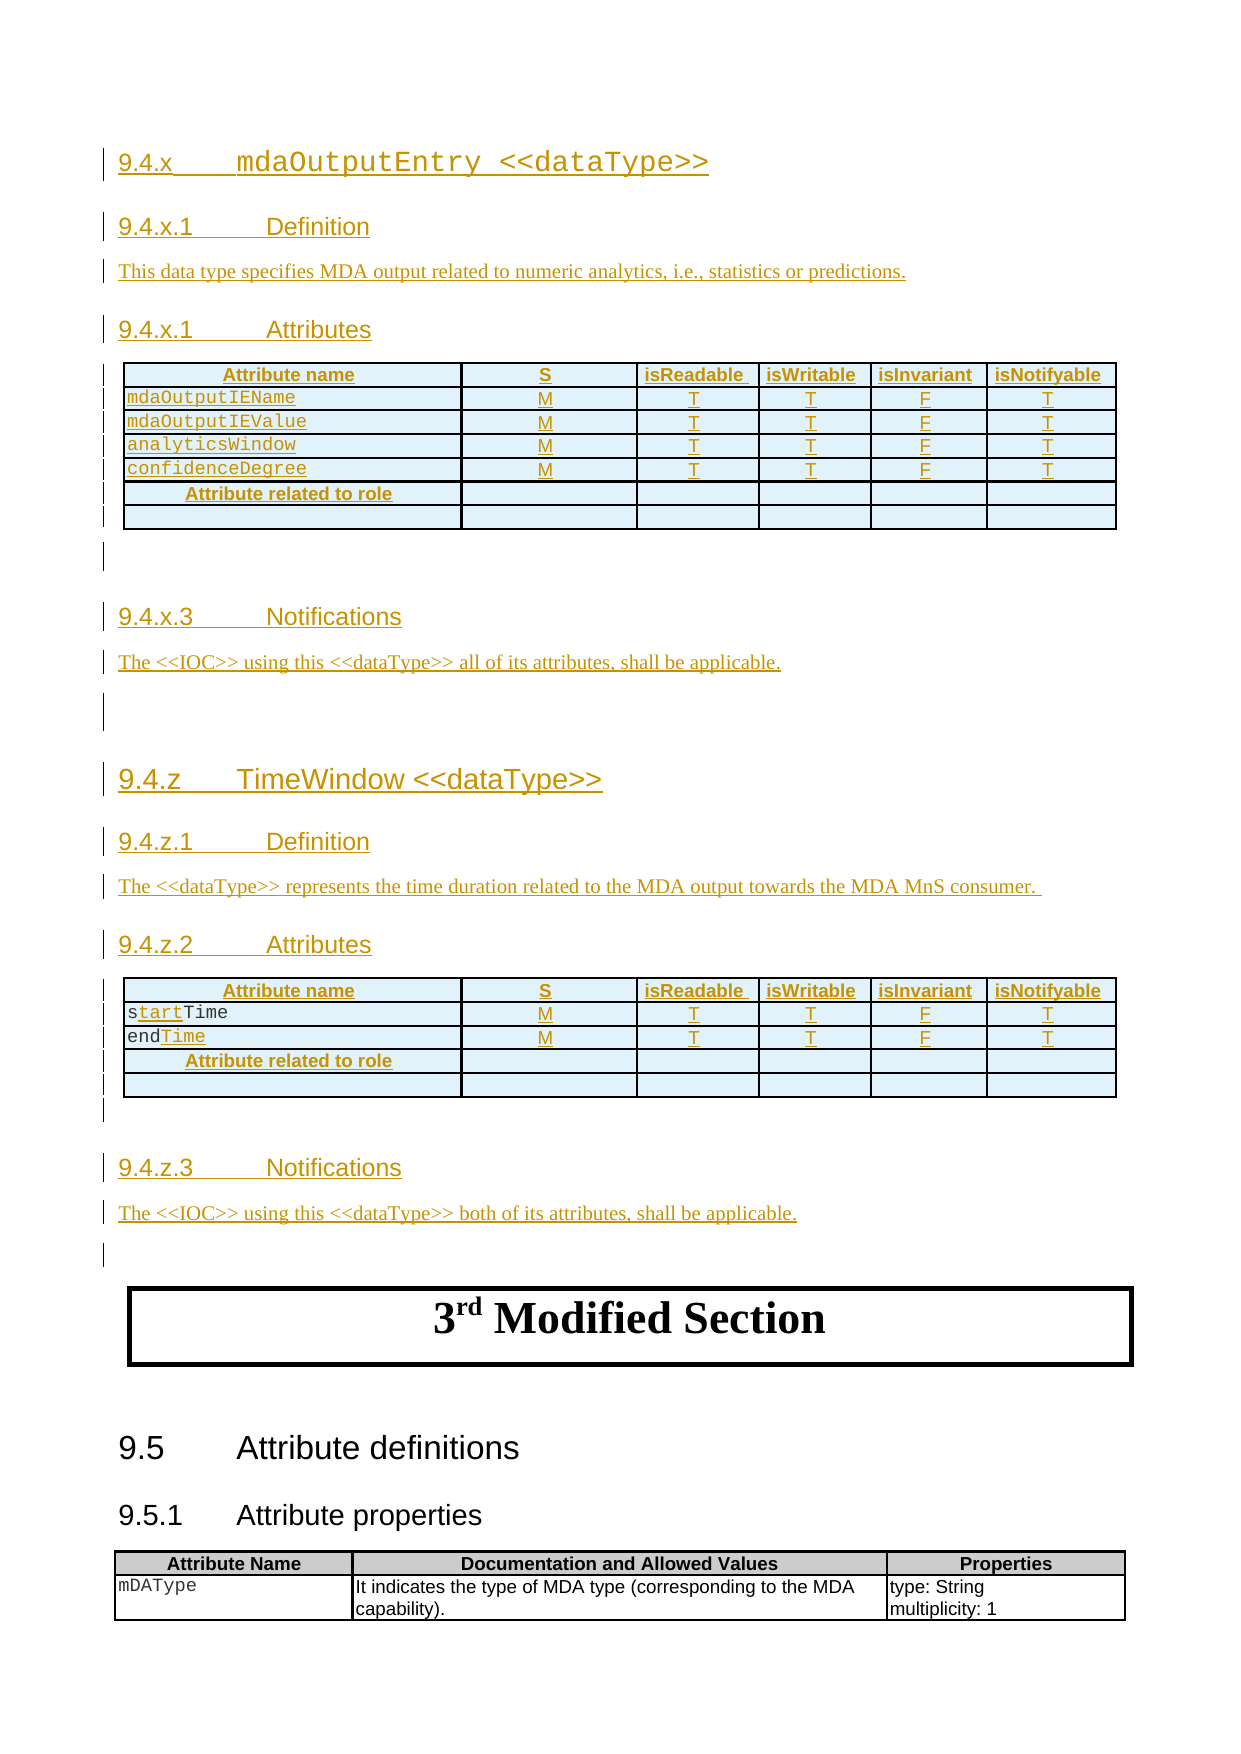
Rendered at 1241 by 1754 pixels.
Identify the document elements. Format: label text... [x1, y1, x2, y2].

subtitle 9.5 Attribute definitions [118, 1428, 1122, 1467]
table_header Documentation and Allowed Values [354, 1553, 886, 1574]
subtitle 9.5.1 Attribute properties [118, 1498, 1122, 1532]
table_header Attribute Name [116, 1553, 351, 1574]
table_header Properties [888, 1553, 1124, 1574]
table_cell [354, 1576, 886, 1619]
table_header 3rd Modified Section [132, 1291, 1129, 1362]
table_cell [888, 1576, 1124, 1619]
table_cell mDAType [116, 1576, 351, 1619]
